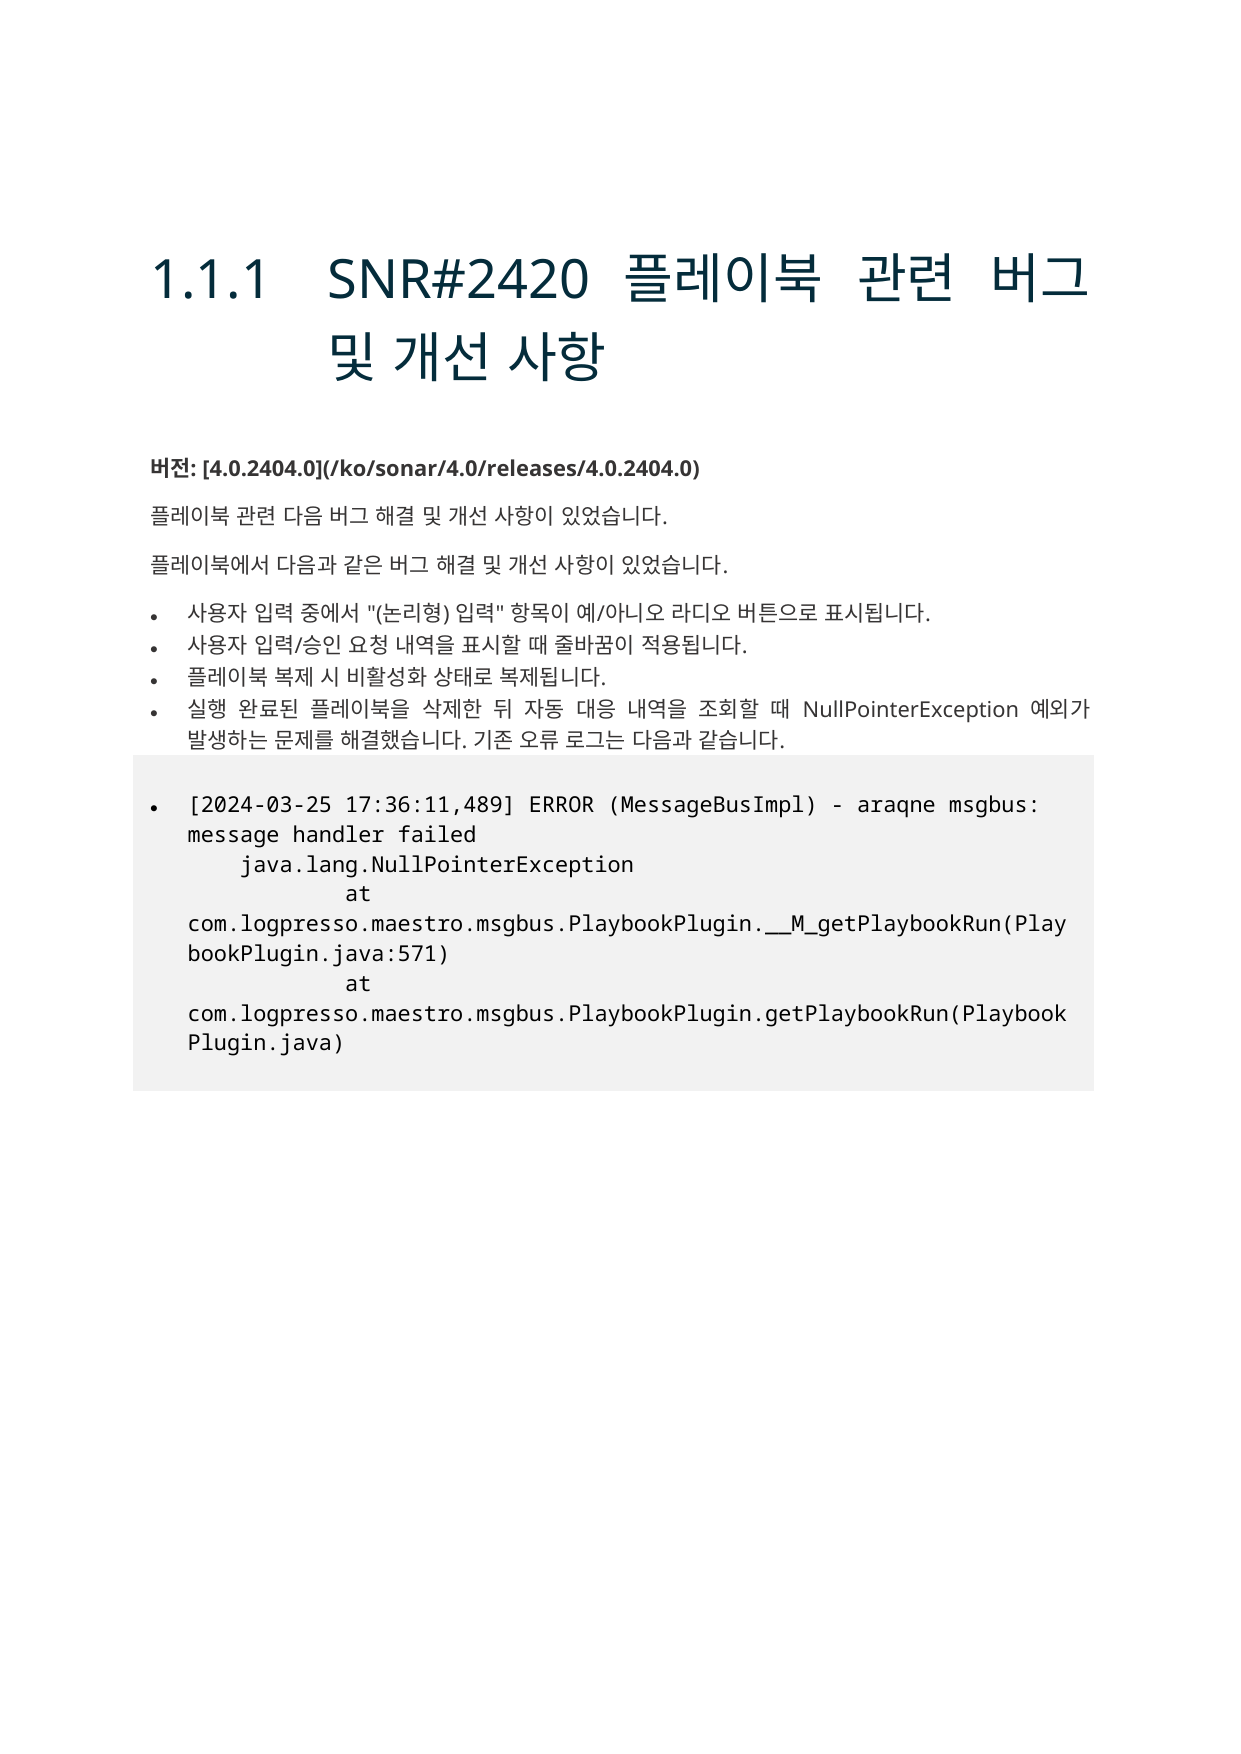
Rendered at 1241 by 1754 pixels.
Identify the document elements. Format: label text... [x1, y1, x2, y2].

subtitle SNR#2420 플레이북 관련 버그 및 개선 사항 [150, 236, 1090, 393]
list 플레이북 복제 시 비활성화 상태로 복제됩니다. [150, 660, 1090, 692]
list 실행 완료된 플레이북을 삭제한 뒤 자동 대응 내역을 조회할 때 NullPointerException 예외가 발생하는 문제를 해결했습니다. 기존 오류 로그는 다음과 같습니다. [150, 692, 1090, 755]
list 사용자 입력 중에서 "(논리형) 입력" 항목이 예/아니오 라디오 버튼으로 표시됩니다. [150, 596, 1090, 628]
text 플레이북에서 다음과 같은 버그 해결 및 개선 사항이 있었습니다. [150, 548, 1090, 579]
list 사용자 입력/승인 요청 내역을 표시할 때 줄바꿈이 적용됩니다. [150, 628, 1090, 660]
list [2024-03-25 17:36:11,489] ERROR (MessageBusImpl) - araqne msgbus: message handler failed java.lang.NullPointerException at com.logpresso.maestro.msgbus.PlaybookPlugin.__M_getPlaybookRun(PlaybookPlugin.java:571) at com.logpresso.maestro.msgbus.PlaybookPlugin.getPlaybookRun(PlaybookPlugin.java) [134, 756, 1093, 1090]
text 플레이북 관련 다음 버그 해결 및 개선 사항이 있었습니다. [150, 499, 1090, 531]
text 버전: [4.0.2404.0](/ko/sonar/4.0/releases/4.0.2404.0) [150, 451, 1090, 483]
